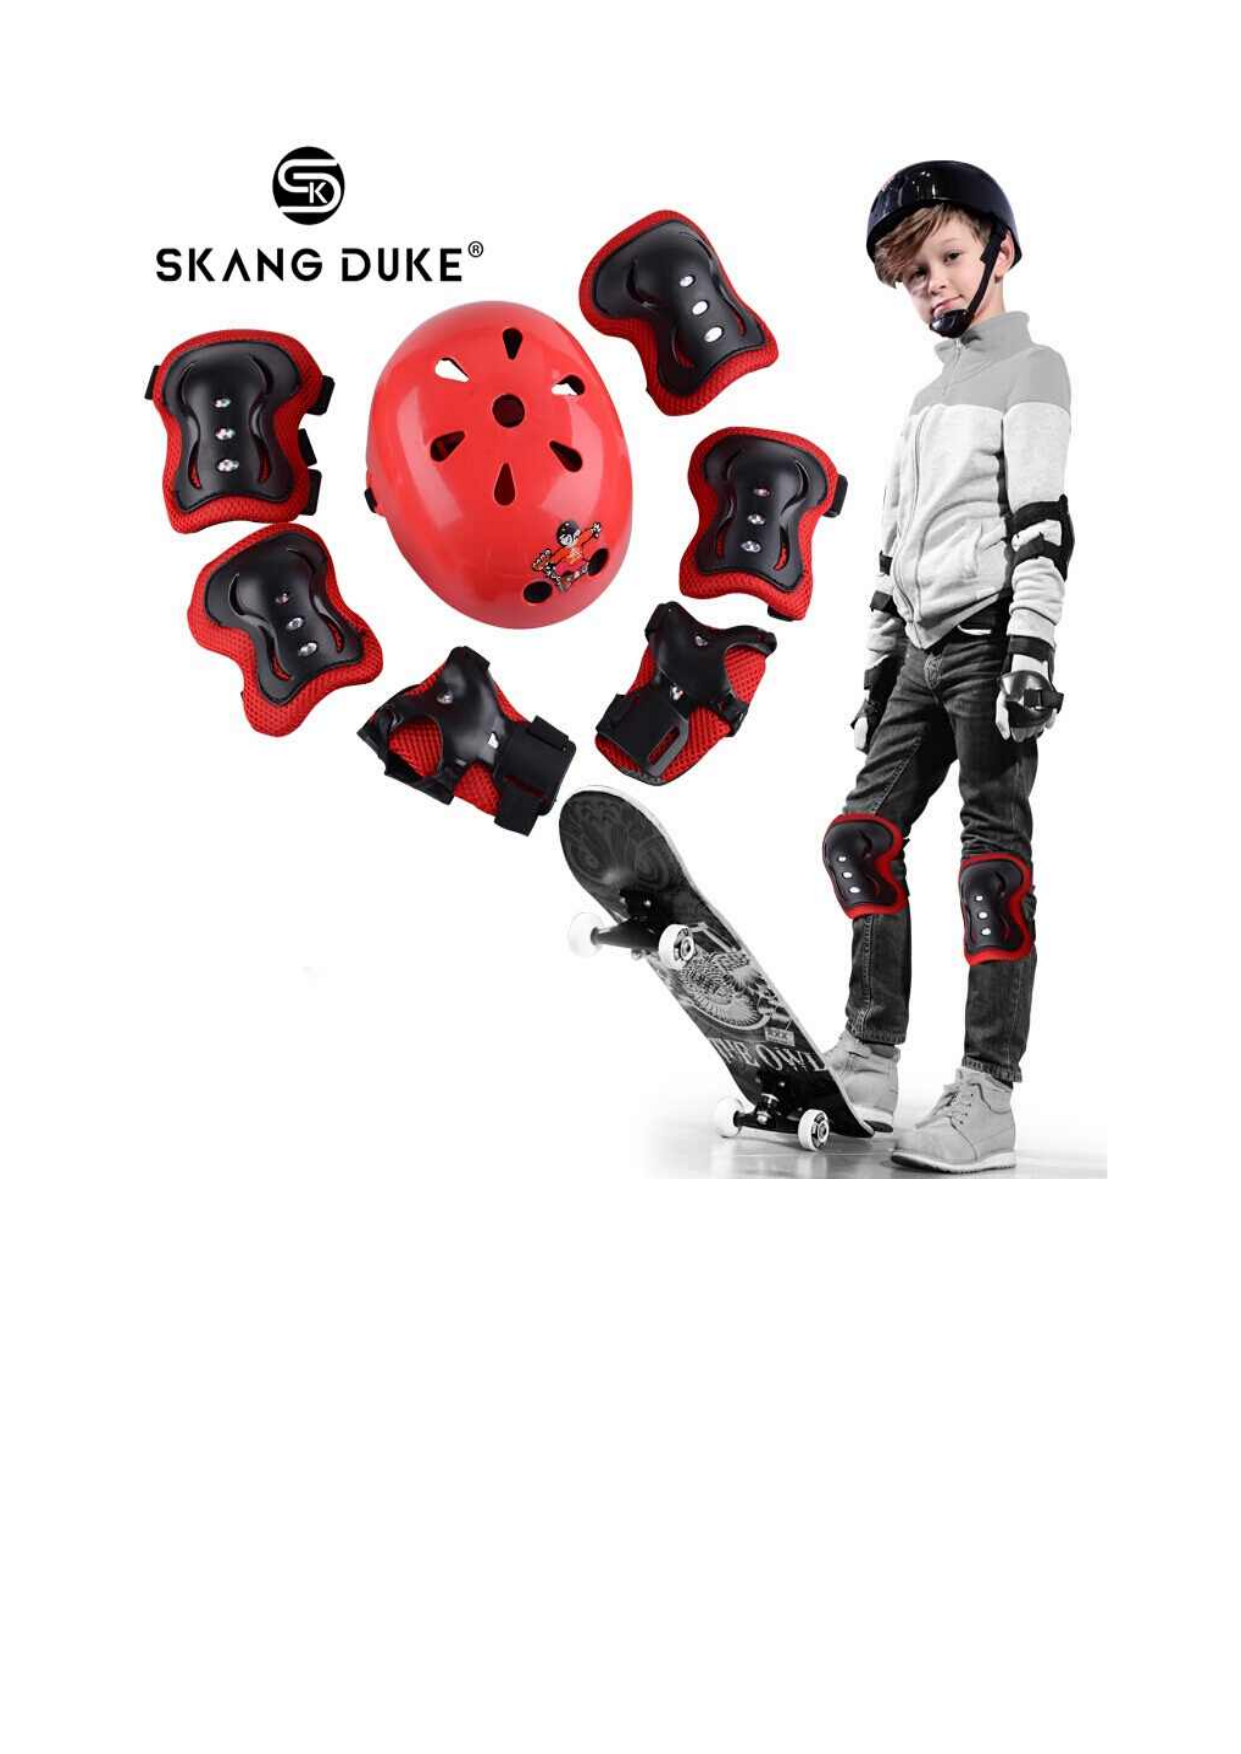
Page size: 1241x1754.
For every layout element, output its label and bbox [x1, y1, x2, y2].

picture [132, 118, 1108, 1179]
